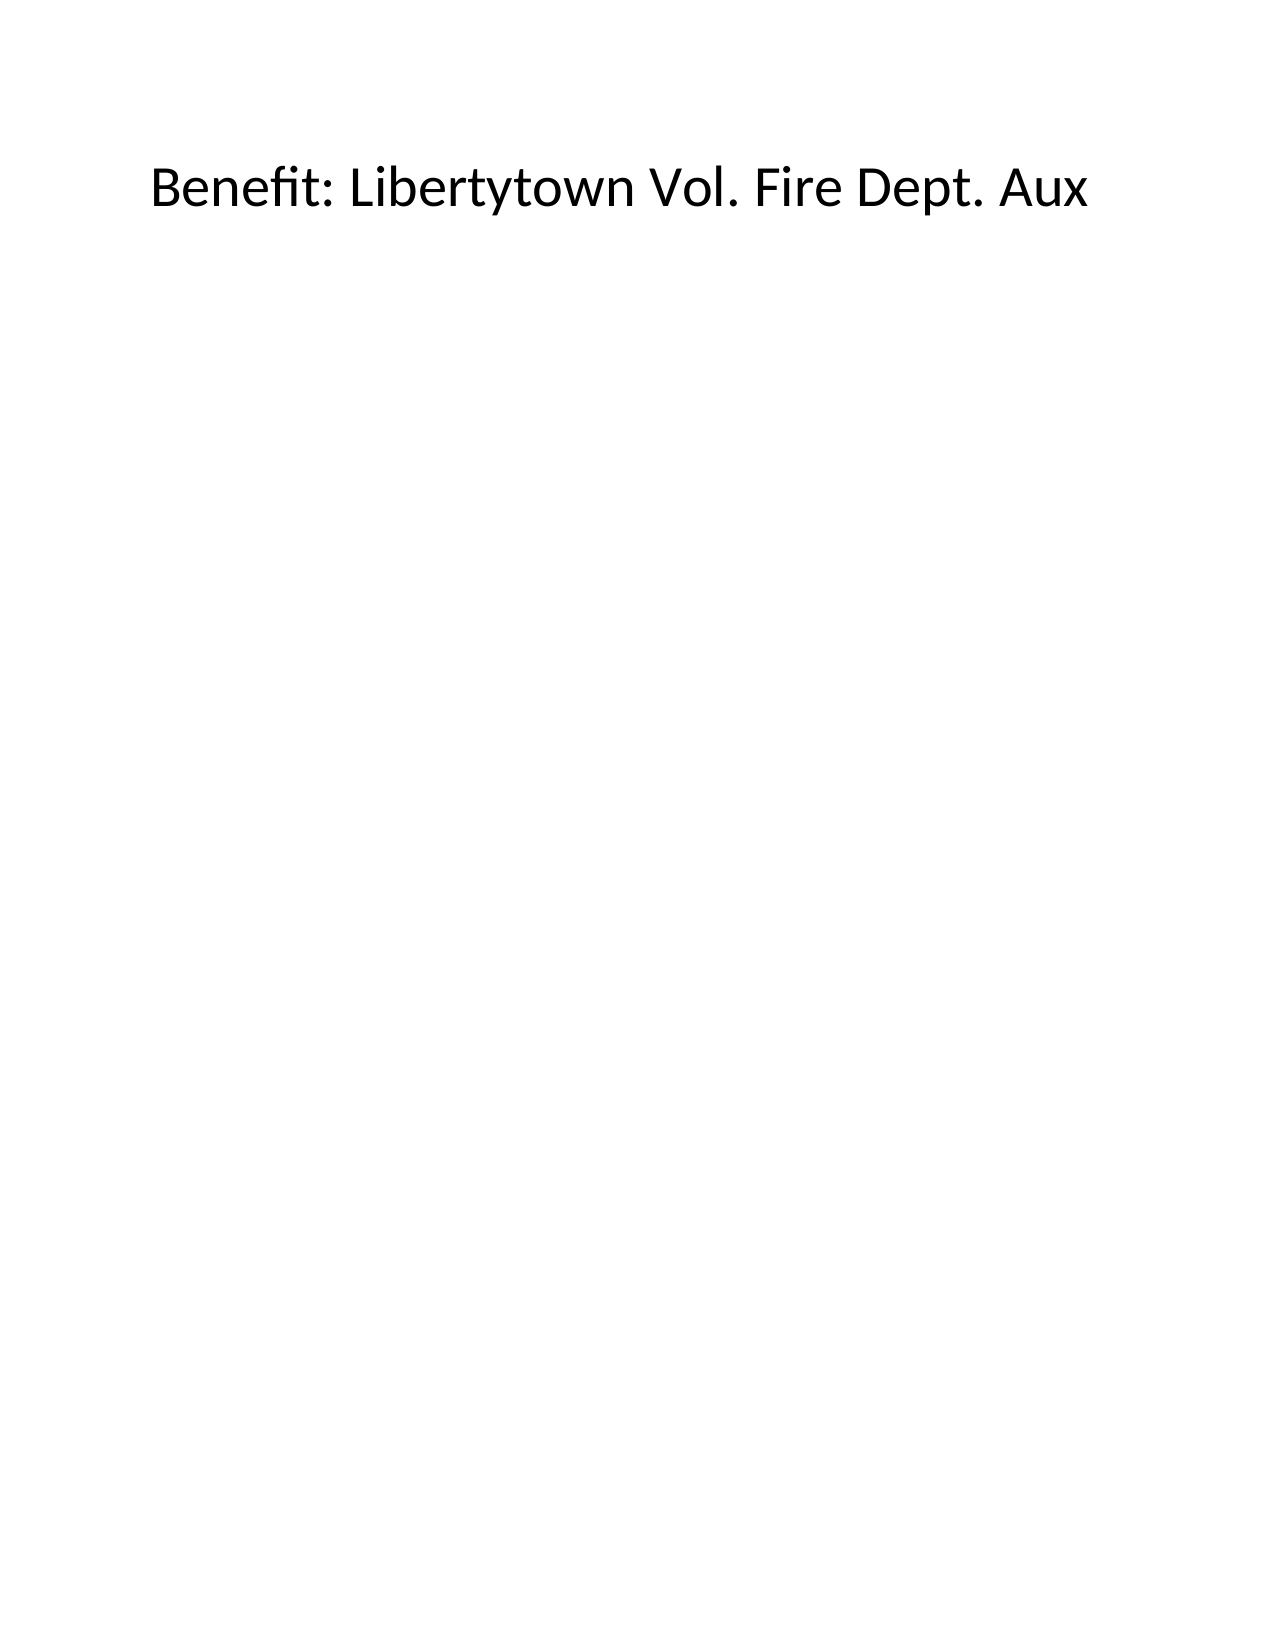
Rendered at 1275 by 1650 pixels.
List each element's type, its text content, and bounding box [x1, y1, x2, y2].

text Benefit: Libertytown Vol. Fire Dept. Aux [150, 150, 1125, 221]
